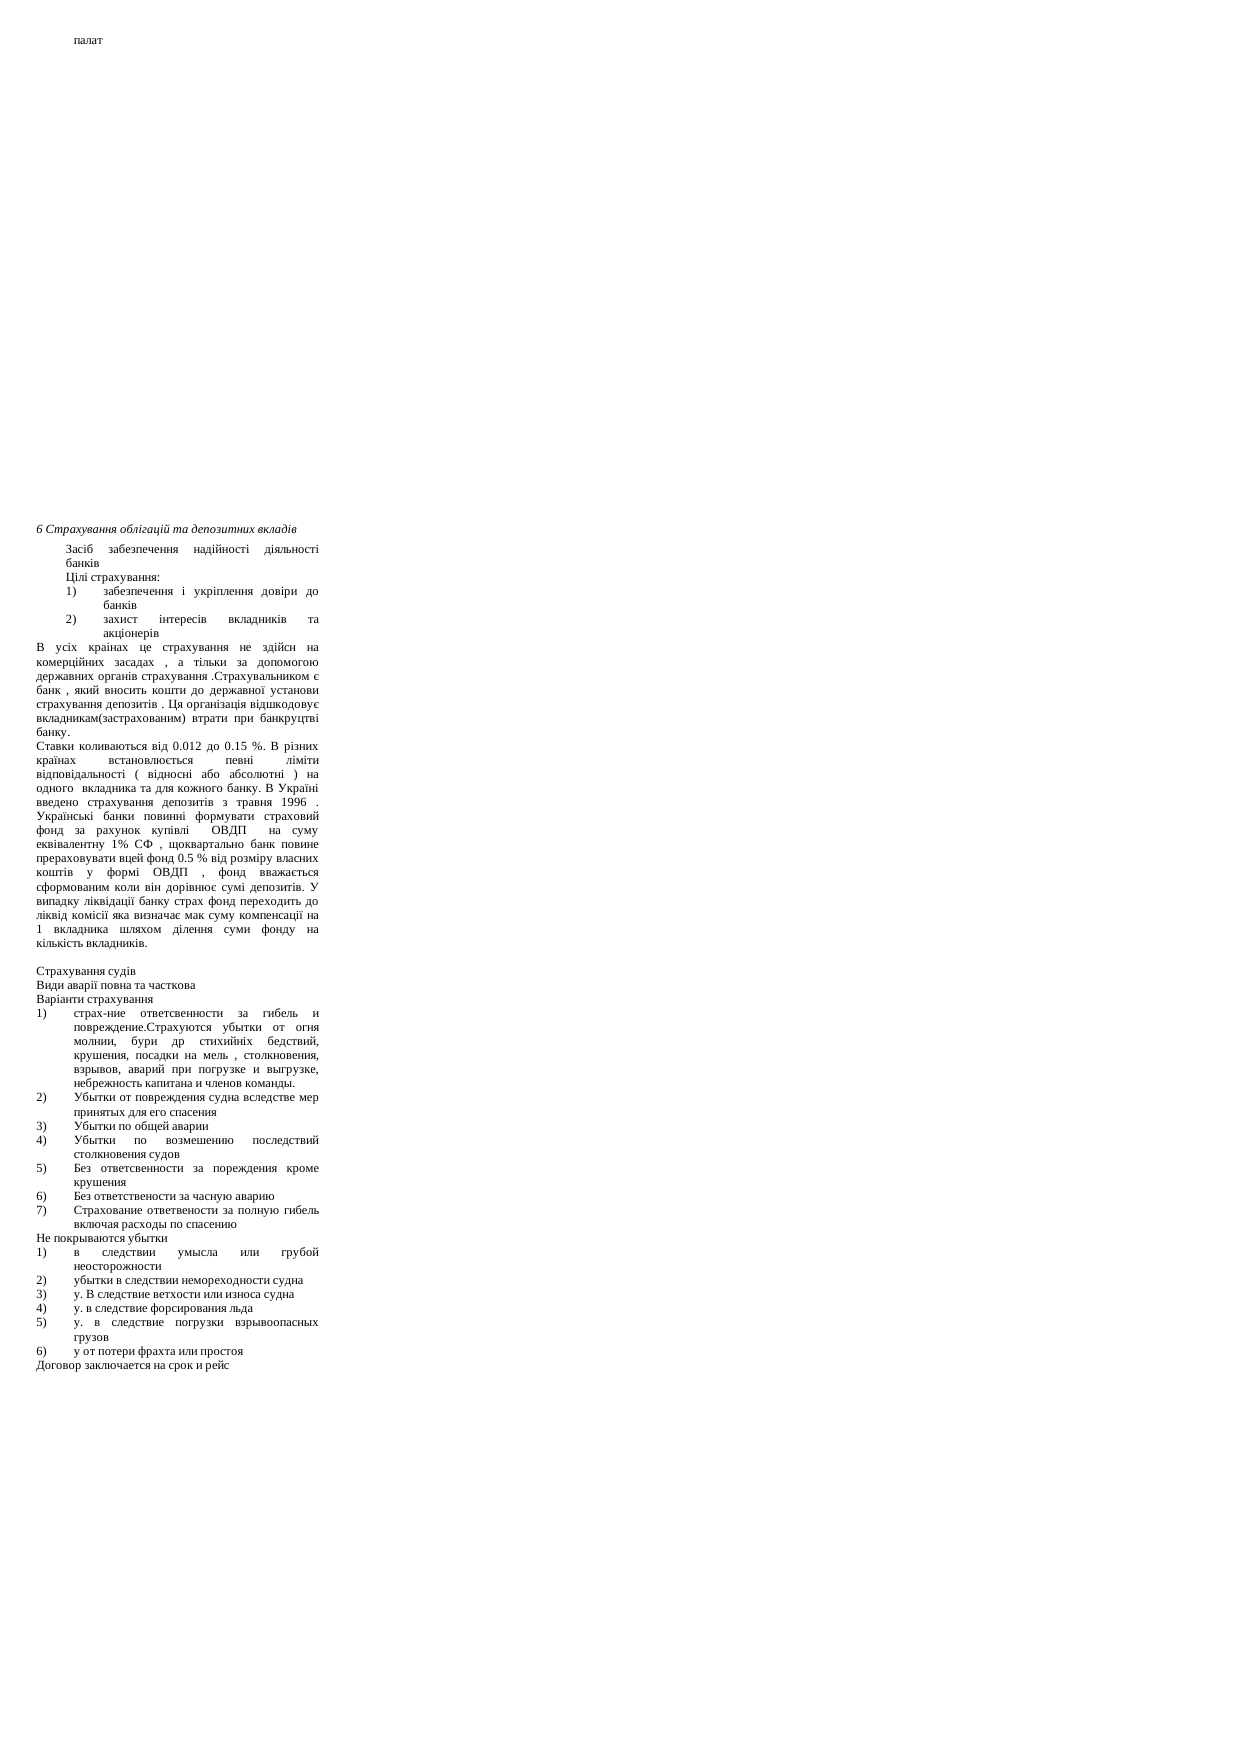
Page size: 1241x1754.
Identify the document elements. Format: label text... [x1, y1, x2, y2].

list Страхование ответвености за полную гибель включая расходы по спасению [36, 1203, 319, 1231]
list у. В следствие ветхости или износа судна [36, 1287, 319, 1301]
list забезпечення і укріплення довіри до банків [66, 584, 319, 612]
list злочинні дії фін установ і розрахункових палат [36, 32, 319, 47]
text Договор заключается на срок и рейс [36, 1357, 319, 1372]
text Засіб забезпечення надійності діяльності банків [66, 542, 319, 570]
text Страхування судів [36, 964, 319, 978]
text Не покрываются убытки [36, 1231, 319, 1245]
list у от потери фрахта или простоя [36, 1343, 319, 1357]
list у. в следствие погрузки взрывоопасных грузов [36, 1315, 319, 1343]
list Убытки по возмешению последствий столкновения судов [36, 1132, 319, 1161]
list захист інтересів вкладників та акціонерів [66, 612, 319, 640]
list в следствии умысла или грубой неосторожности [36, 1245, 319, 1273]
text Види аварії повна та часткова [36, 978, 319, 992]
list убытки в следствии немореходности судна [36, 1273, 319, 1287]
text Цілі страхування: [66, 570, 319, 584]
text 6 Страхування облігацій та депозитних вкладів [36, 522, 319, 536]
text Ставки коливаються від 0.012 до 0.15 %. В різних країнах встановлюється певні ліміти відповідальності ( відносні або абсолютні ) на одного вкладника та для кожного банку. В Україні введено страхування депозитів з травня 1996 . Українські банки повинні формувати страховий фонд за рахунок купівлі ОВДП на суму еквівалентну 1% СФ , щоквартально банк повине прераховувати вцей фонд 0.5 % від розміру власних коштів у формі ОВДП , фонд вважається сформованим коли він дорівнює сумі депозитів. У випадку ліквідації банку страх фонд переходить до ліквід комісії яка визначає мак суму компенсації на 1 вкладника шляхом ділення суми фонду на кількість вкладників. [36, 739, 319, 950]
text Варіанти страхування [36, 992, 319, 1006]
list Убытки от повреждения судна вследстве мер принятых для его спасения [36, 1090, 319, 1118]
text В усіх краінах це страхування не здійсн на комерційних засадах , а тільки за допомогою державних органів страхування .Страхувальником є банк , який вносить кошти до державної установи страхування депозитів . Ця організація відшкодовує вкладникам(застрахованим) втрати при банкруцтві банку. [36, 640, 319, 739]
list Без ответствености за часную аварию [36, 1189, 319, 1203]
list Убытки по общей аварии [36, 1118, 319, 1132]
list страх-ние ответсвенности за гибель и повреждение.Страхуются убытки от огня молнии, бури др стихийніх бедствий, крушения, посадки на мель , столкновения, взрывов, аварий при погрузке и выгрузке, небрежность капитана и членов команды. [36, 1006, 319, 1090]
list у. в следствие форсирования льда [36, 1301, 319, 1315]
list Без ответсвенности за пореждения кроме крушения [36, 1161, 319, 1189]
